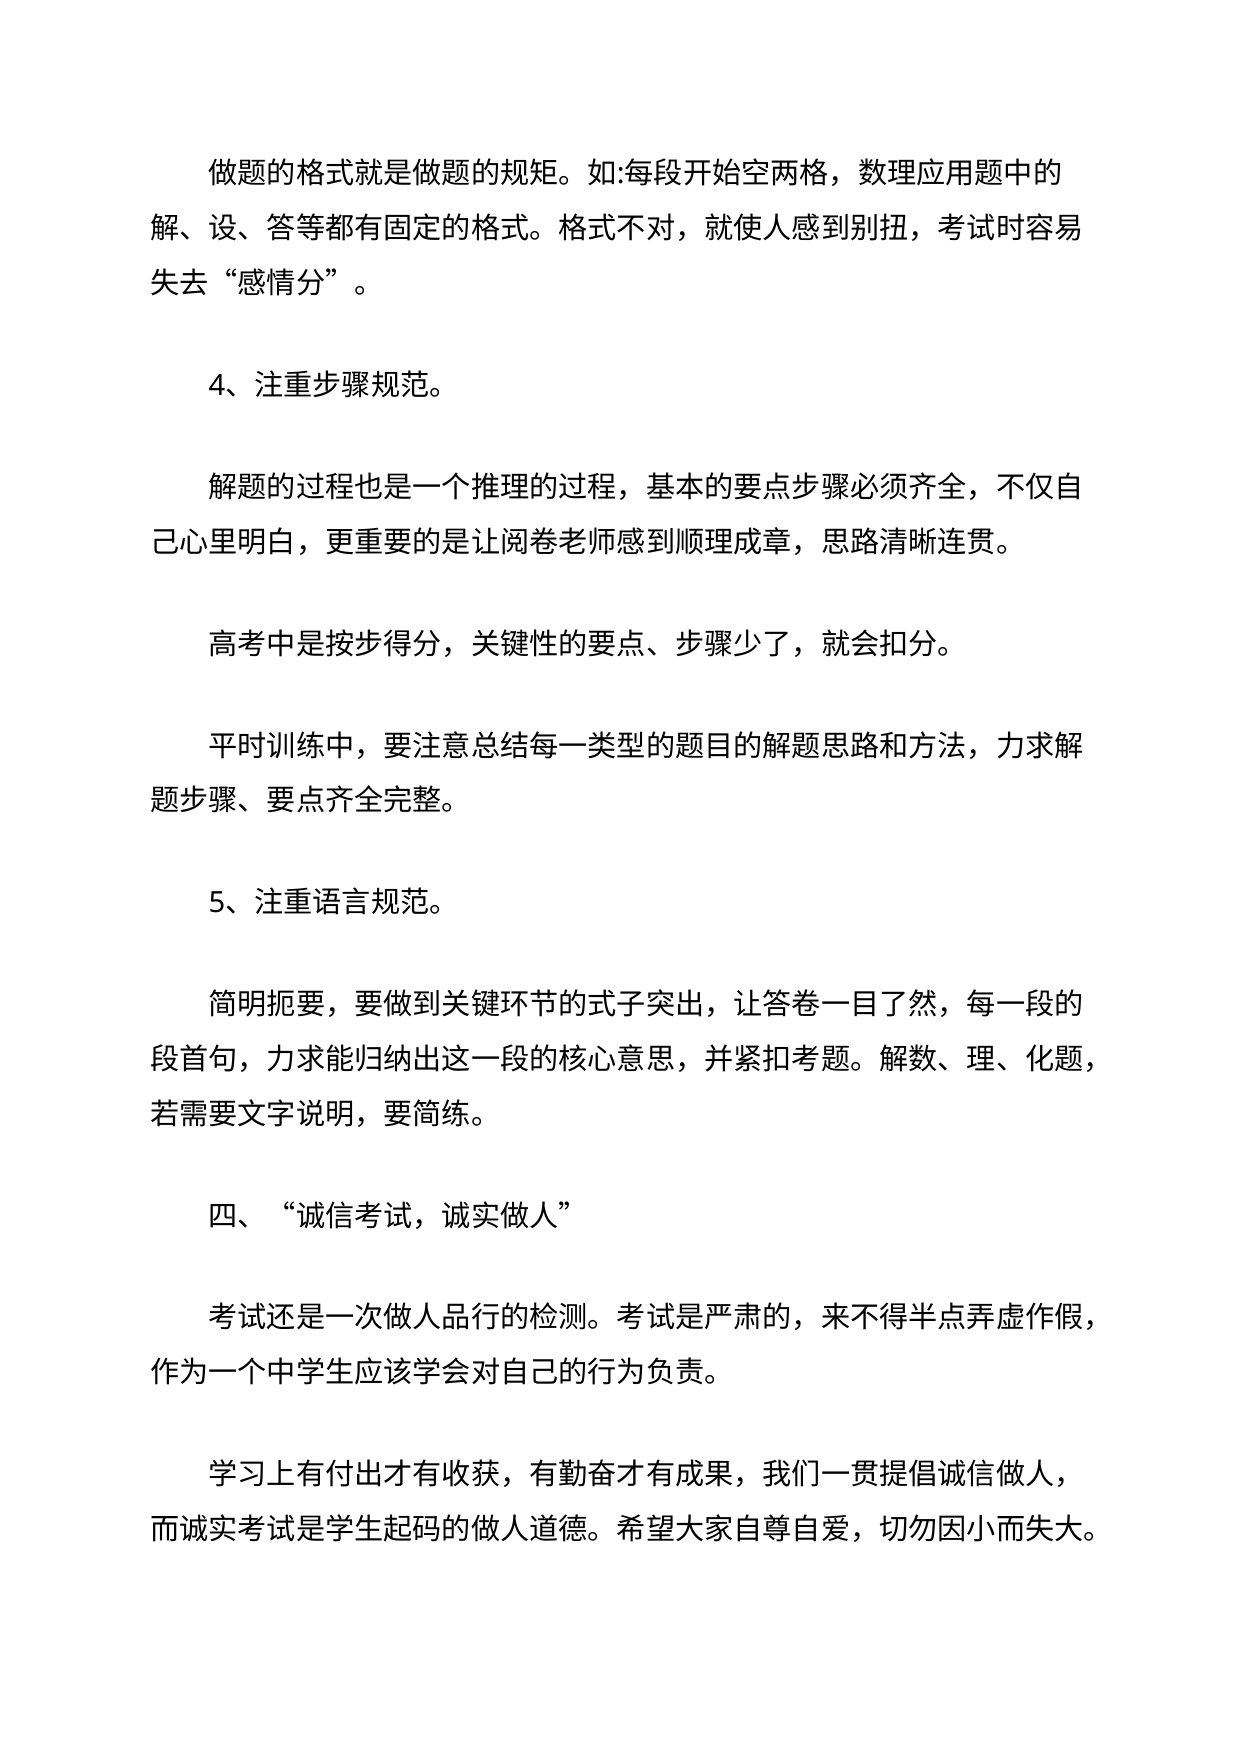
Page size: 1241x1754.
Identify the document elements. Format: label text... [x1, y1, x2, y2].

text 5、注重语言规范。 [150, 879, 1090, 921]
text 四、“诚信考试，诚实做人” [150, 1192, 1090, 1234]
text 高考中是按步得分，关键性的要点、步骤少了，就会扣分。 [150, 620, 1090, 663]
text 简明扼要，要做到关键环节的式子突出，让答卷一目了然，每一段的段首句，力求能归纳出这一段的核心意思，并紧扣考题。解数、理、化题，若需要文字说明，要简练。 [150, 981, 1090, 1133]
text 解题的过程也是一个推理的过程，基本的要点步骤必须齐全，不仅自己心里明白，更重要的是让阅卷老师感到顺理成章，思路清晰连贯。 [150, 464, 1090, 561]
text 学习上有付出才有收获，有勤奋才有成果，我们一贯提倡诚信做人，而诚实考试是学生起码的做人道德。希望大家自尊自爱，切勿因小而失大。 [150, 1451, 1090, 1548]
text 考试还是一次做人品行的检测。考试是严肃的，来不得半点弄虚作假，作为一个中学生应该学会对自己的行为负责。 [150, 1294, 1090, 1391]
text 做题的格式就是做题的规矩。如:每段开始空两格，数理应用题中的解、设、答等都有固定的格式。格式不对，就使人感到别扭，考试时容易失去“感情分”。 [150, 150, 1090, 302]
text 平时训练中，要注意总结每一类型的题目的解题思路和方法，力求解题步骤、要点齐全完整。 [150, 722, 1090, 819]
text 4、注重步骤规范。 [150, 362, 1090, 404]
